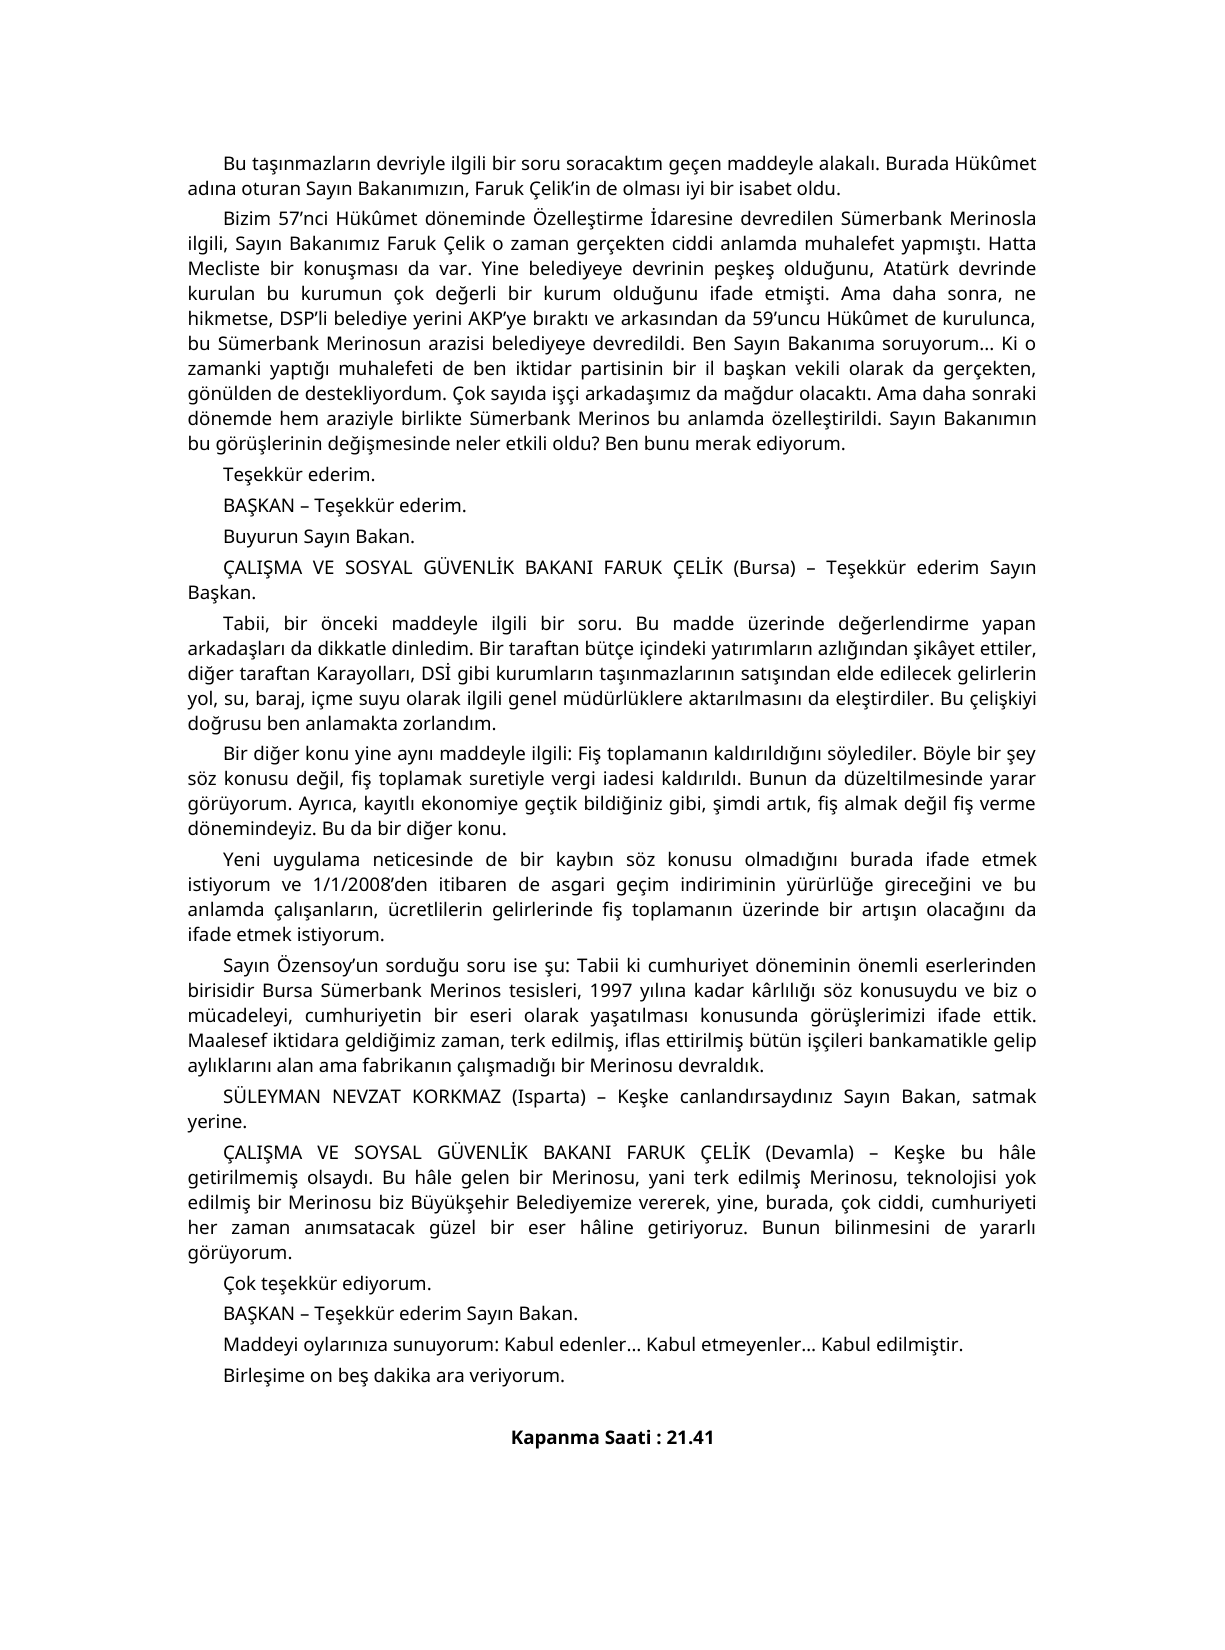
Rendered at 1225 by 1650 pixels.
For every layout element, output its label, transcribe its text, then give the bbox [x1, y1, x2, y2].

text BAŞKAN – Teşekkür ederim. [187, 492, 1037, 517]
text BAŞKAN – Teşekkür ederim Sayın Bakan. [187, 1301, 1037, 1326]
text Çok teşekkür ediyorum. [187, 1270, 1037, 1295]
text ÇALIŞMA VE SOYSAL GÜVENLİK BAKANI FARUK ÇELİK (Devamla) – Keşke bu hâle getirilmemiş olsaydı. Bu hâle gelen bir Merinosu, yani terk edilmiş Merinosu, teknolojisi yok edilmiş bir Merinosu biz Büyükşehir Belediyemize vererek, yine, burada, çok ciddi, cumhuriyeti her zaman anımsatacak güzel bir eser hâline getiriyoruz. Bunun bilinmesini de yararlı görüyorum. [187, 1139, 1037, 1264]
text Maddeyi oylarınıza sunuyorum: Kabul edenler… Kabul etmeyenler… Kabul edilmiştir. [187, 1332, 1037, 1357]
text Bizim 57’nci Hükûmet döneminde Özelleştirme İdaresine devredilen Sümerbank Merinosla ilgili, Sayın Bakanımız Faruk Çelik o zaman gerçekten ciddi anlamda muhalefet yapmıştı. Hatta Mecliste bir konuşması da var. Yine belediyeye devrinin peşkeş olduğunu, Atatürk devrinde kurulan bu kurumun çok değerli bir kurum olduğunu ifade etmişti. Ama daha sonra, ne hikmetse, DSP’li belediye yerini AKP’ye bıraktı ve arkasından da 59’uncu Hükûmet de kurulunca, bu Sümerbank Merinosun arazisi belediyeye devredildi. Ben Sayın Bakanıma soruyorum... Ki o zamanki yaptığı muhalefeti de ben iktidar partisinin bir il başkan vekili olarak da gerçekten, gönülden de destekliyordum. Çok sayıda işçi arkadaşımız da mağdur olacaktı. Ama daha sonraki dönemde hem araziyle birlikte Sümerbank Merinos bu anlamda özelleştirildi. Sayın Bakanımın bu görüşlerinin değişmesinde neler etkili oldu? Ben bunu merak ediyorum. [187, 206, 1037, 456]
text Teşekkür ederim. [187, 462, 1037, 487]
text Bu taşınmazların devriyle ilgili bir soru soracaktım geçen maddeyle alakalı. Burada Hükûmet adına oturan Sayın Bakanımızın, Faruk Çelik’in de olması iyi bir isabet oldu. [187, 150, 1037, 200]
text Buyurun Sayın Bakan. [187, 523, 1037, 548]
text Yeni uygulama neticesinde de bir kaybın söz konusu olmadığını burada ifade etmek istiyorum ve 1/1/2008’den itibaren de asgari geçim indiriminin yürürlüğe gireceğini ve bu anlamda çalışanların, ücretlilerin gelirlerinde fiş toplamanın üzerinde bir artışın olacağını da ifade etmek istiyorum. [187, 847, 1037, 947]
text Tabii, bir önceki maddeyle ilgili bir soru. Bu madde üzerinde değerlendirme yapan arkadaşları da dikkatle dinledim. Bir taraftan bütçe içindeki yatırımların azlığından şikâyet ettiler, diğer taraftan Karayolları, DSİ gibi kurumların taşınmazlarının satışından elde edilecek gelirlerin yol, su, baraj, içme suyu olarak ilgili genel müdürlüklere aktarılmasını da eleştirdiler. Bu çelişkiyi doğrusu ben anlamakta zorlandım. [187, 610, 1037, 735]
text SÜLEYMAN NEVZAT KORKMAZ (Isparta) – Keşke canlandırsaydınız Sayın Bakan, satmak yerine. [187, 1083, 1037, 1133]
text Kapanma Saati : 21.41 [187, 1424, 1037, 1449]
text Sayın Özensoy’un sorduğu soru ise şu: Tabii ki cumhuriyet döneminin önemli eserlerinden birisidir Bursa Sümerbank Merinos tesisleri, 1997 yılına kadar kârlılığı söz konusuydu ve biz o mücadeleyi, cumhuriyetin bir eseri olarak yaşatılması konusunda görüşlerimizi ifade ettik. Maalesef iktidara geldiğimiz zaman, terk edilmiş, iflas ettirilmiş bütün işçileri bankamatikle gelip aylıklarını alan ama fabrikanın çalışmadığı bir Merinosu devraldık. [187, 952, 1037, 1077]
text ÇALIŞMA VE SOSYAL GÜVENLİK BAKANI FARUK ÇELİK (Bursa) – Teşekkür ederim Sayın Başkan. [187, 554, 1037, 604]
text Bir diğer konu yine aynı maddeyle ilgili: Fiş toplamanın kaldırıldığını söylediler. Böyle bir şey söz konusu değil, fiş toplamak suretiyle vergi iadesi kaldırıldı. Bunun da düzeltilmesinde yarar görüyorum. Ayrıca, kayıtlı ekonomiye geçtik bildiğiniz gibi, şimdi artık, fiş almak değil fiş verme dönemindeyiz. Bu da bir diğer konu. [187, 741, 1037, 841]
text Birleşime on beş dakika ara veriyorum. [187, 1362, 1037, 1387]
